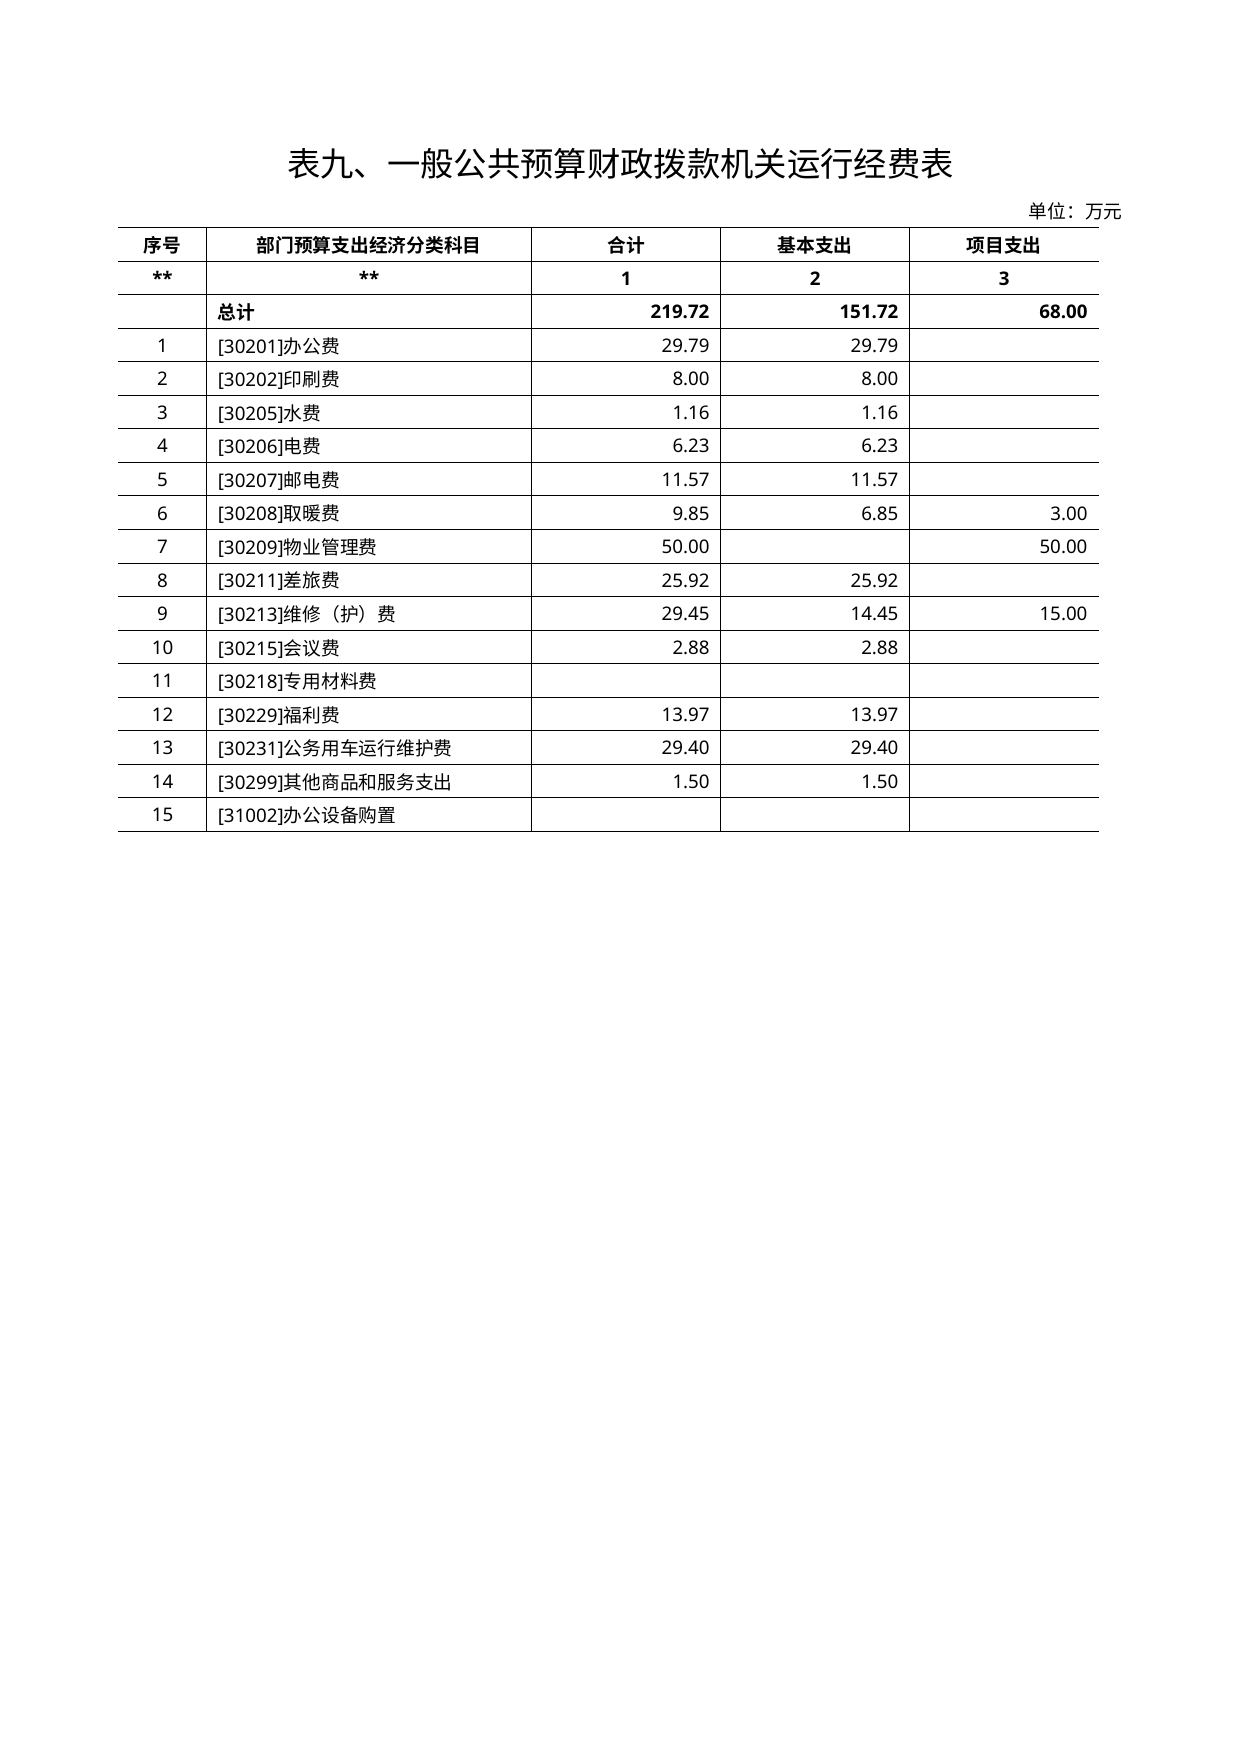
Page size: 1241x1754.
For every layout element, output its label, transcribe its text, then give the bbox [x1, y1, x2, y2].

table_cell [30218]专用材料费 [207, 664, 531, 697]
table_cell 29.40 [721, 731, 909, 764]
table_cell 50.00 [910, 530, 1098, 562]
table_cell [30208]取暖费 [207, 496, 531, 529]
table_header 序号 [118, 228, 206, 261]
table_cell 1.50 [721, 765, 909, 797]
table_cell 151.72 [721, 295, 909, 328]
table_cell 1 [118, 329, 206, 361]
table_cell [30229]福利费 [207, 698, 531, 730]
table_cell 13.97 [721, 698, 909, 730]
table_header 部门预算支出经济分类科目 [207, 228, 531, 261]
table_cell ** [207, 262, 531, 294]
table_cell 6.23 [721, 429, 909, 462]
table_cell [30201]办公费 [207, 329, 531, 361]
table_header 基本支出 [721, 228, 909, 261]
table_cell 13.97 [532, 698, 720, 730]
table_cell 11.57 [721, 463, 909, 495]
table_cell [532, 664, 720, 697]
table_cell 6 [118, 496, 206, 529]
table_cell 6.85 [721, 496, 909, 529]
table_cell [30207]邮电费 [207, 463, 531, 495]
table_cell 68.00 [910, 295, 1098, 328]
table_cell 2 [721, 262, 909, 294]
table_cell 总计 [207, 295, 531, 328]
table_cell 10 [118, 631, 206, 663]
table_cell 1.16 [721, 396, 909, 428]
table_cell [910, 798, 1098, 831]
table_cell 8.00 [721, 362, 909, 395]
table_cell 50.00 [532, 530, 720, 562]
table_cell 15 [118, 798, 206, 831]
table_cell 1.50 [532, 765, 720, 797]
table_cell [910, 698, 1098, 730]
table_cell [910, 564, 1098, 596]
table_cell [910, 731, 1098, 764]
text 单位：万元 [118, 194, 1122, 227]
table_cell [30205]水费 [207, 396, 531, 428]
table_cell 8 [118, 564, 206, 596]
table_cell 3.00 [910, 496, 1098, 529]
table_cell [31002]办公设备购置 [207, 798, 531, 831]
table_cell 14 [118, 765, 206, 797]
table_cell 15.00 [910, 597, 1098, 629]
table_cell [910, 429, 1098, 462]
table_cell 11 [118, 664, 206, 697]
table_cell 5 [118, 463, 206, 495]
text 表九、一般公共预算财政拨款机关运行经费表 [118, 129, 1122, 194]
table_cell 3 [118, 396, 206, 428]
table_cell [910, 362, 1098, 395]
table_cell 219.72 [532, 295, 720, 328]
table_cell 29.79 [721, 329, 909, 361]
table_cell [30231]公务用车运行维护费 [207, 731, 531, 764]
table_cell 2 [118, 362, 206, 395]
table_cell 29.79 [532, 329, 720, 361]
table_cell 2.88 [532, 631, 720, 663]
table_cell 6.23 [532, 429, 720, 462]
table_cell [30213]维修（护）费 [207, 597, 531, 629]
table_cell 25.92 [721, 564, 909, 596]
table_cell 29.45 [532, 597, 720, 629]
table_cell 2.88 [721, 631, 909, 663]
table_cell 7 [118, 530, 206, 562]
table_cell 3 [910, 262, 1098, 294]
table_cell [910, 329, 1098, 361]
table_cell [721, 664, 909, 697]
table_cell [721, 530, 909, 562]
table_header 合计 [532, 228, 720, 261]
table_cell [30202]印刷费 [207, 362, 531, 395]
table_cell [910, 765, 1098, 797]
table_cell [30209]物业管理费 [207, 530, 531, 562]
table_cell 1 [532, 262, 720, 294]
table_cell 9 [118, 597, 206, 629]
table_cell 12 [118, 698, 206, 730]
table_cell 9.85 [532, 496, 720, 529]
table_cell [118, 295, 206, 328]
table_cell 25.92 [532, 564, 720, 596]
table_cell [30206]电费 [207, 429, 531, 462]
table_cell 29.40 [532, 731, 720, 764]
table_cell [910, 396, 1098, 428]
table_cell [532, 798, 720, 831]
table_cell 4 [118, 429, 206, 462]
table_header 项目支出 [910, 228, 1098, 261]
table_cell [30215]会议费 [207, 631, 531, 663]
table_cell [30299]其他商品和服务支出 [207, 765, 531, 797]
table_cell 1.16 [532, 396, 720, 428]
table_cell ** [118, 262, 206, 294]
table_cell [30211]差旅费 [207, 564, 531, 596]
table_cell 14.45 [721, 597, 909, 629]
table_cell [721, 798, 909, 831]
table_cell 8.00 [532, 362, 720, 395]
table_cell [910, 463, 1098, 495]
table_cell 13 [118, 731, 206, 764]
table_cell [910, 664, 1098, 697]
table_cell [910, 631, 1098, 663]
table_cell 11.57 [532, 463, 720, 495]
